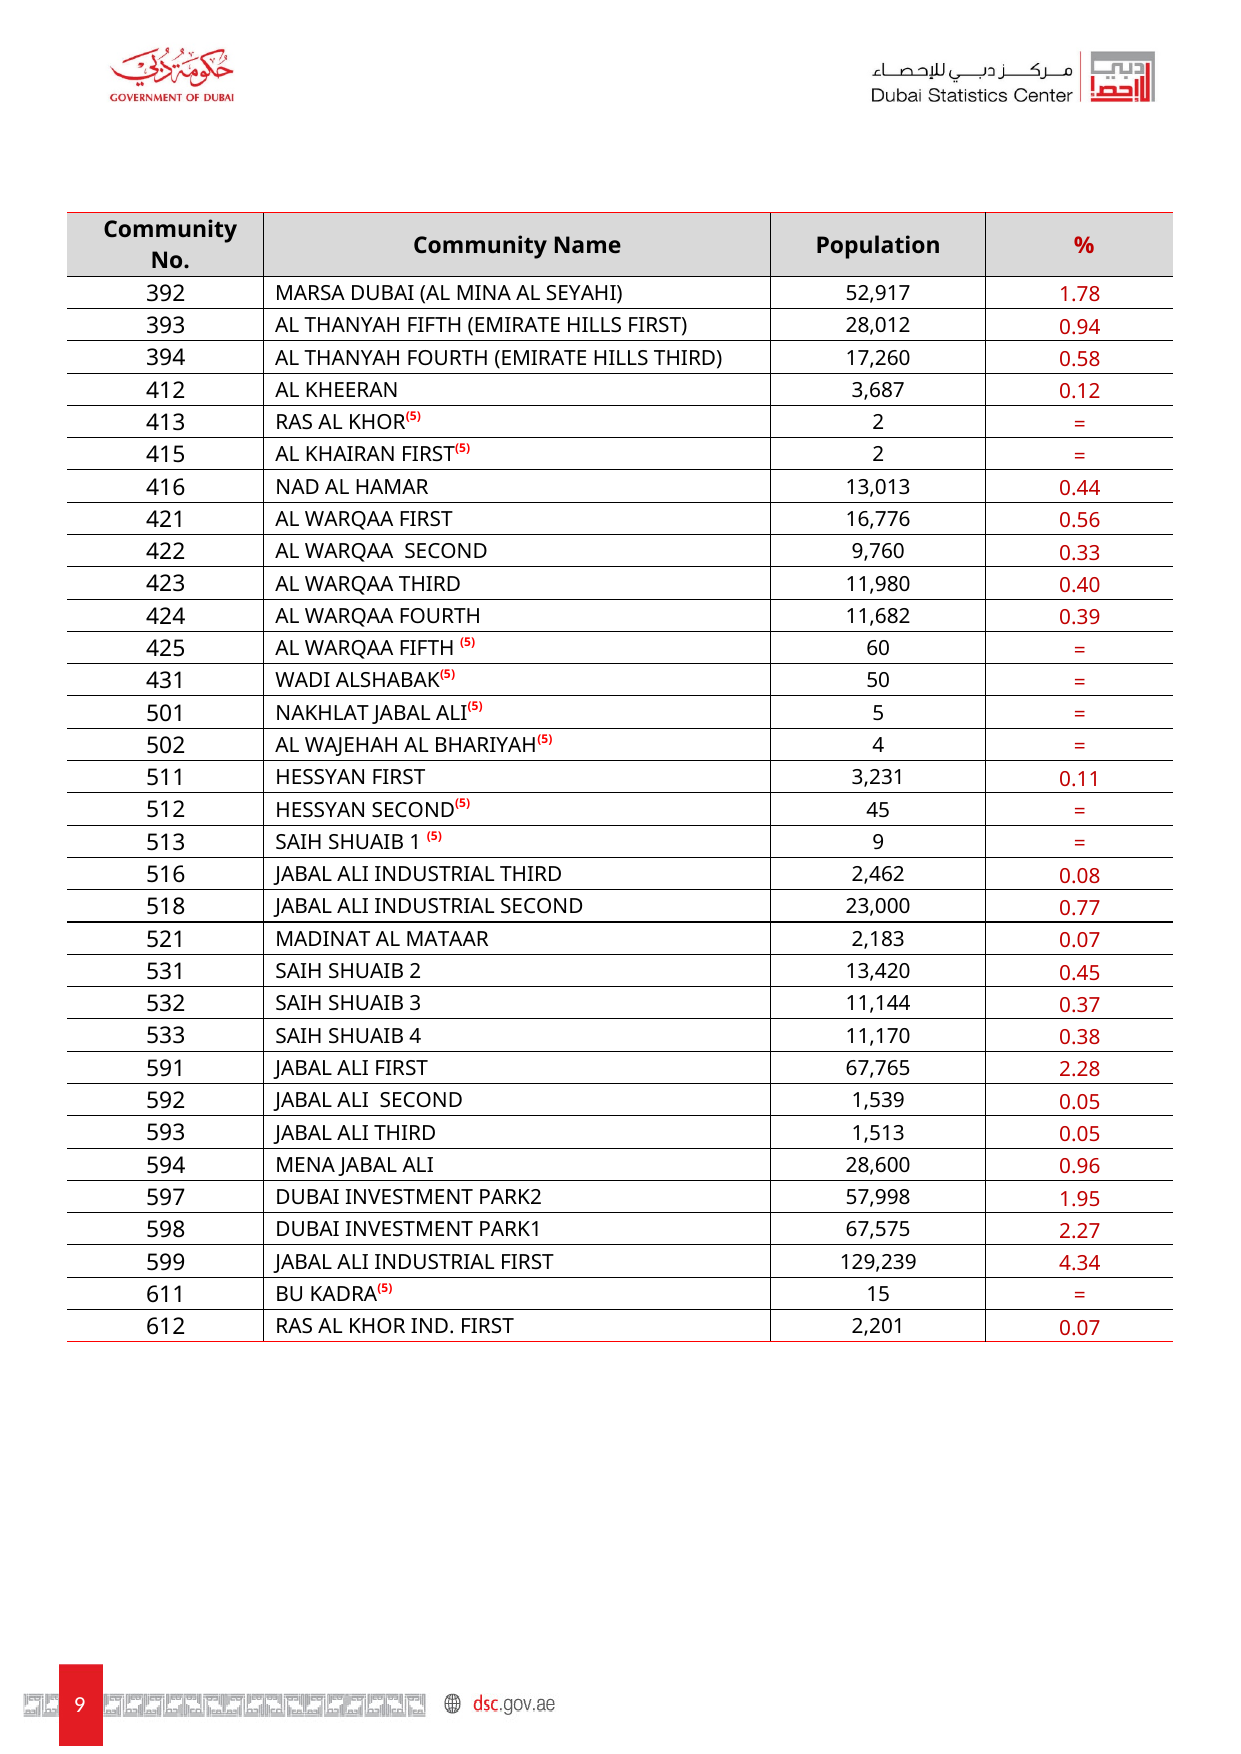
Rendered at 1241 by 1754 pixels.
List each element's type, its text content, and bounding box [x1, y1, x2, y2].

table_cell 3,687 [771, 374, 985, 405]
table_cell AL WARQAA FIRST [264, 503, 770, 534]
table_cell 533 [67, 1019, 263, 1051]
picture [857, 43, 1167, 111]
table_cell 1,513 [771, 1116, 985, 1147]
table_cell 0.45 [986, 955, 1173, 986]
table_cell MADINAT AL MATAAR [264, 923, 770, 954]
table_cell = [986, 729, 1173, 760]
table_cell 611 [67, 1278, 263, 1309]
table_cell HESSYAN FIRST [264, 761, 770, 792]
table_cell AL WARQAA FIFTH (5) [264, 632, 770, 663]
table_cell DUBAI INVESTMENT PARK1 [264, 1213, 770, 1244]
table_cell 0.96 [986, 1149, 1173, 1180]
table_cell 393 [67, 309, 263, 340]
table_cell 501 [67, 696, 263, 728]
picture [101, 42, 237, 111]
table_cell 28,012 [771, 309, 985, 340]
table_cell 518 [67, 890, 263, 921]
table_cell 2,462 [771, 858, 985, 889]
table_cell = [986, 438, 1173, 469]
table_cell JABAL ALI FIRST [264, 1052, 770, 1083]
table_cell 532 [67, 987, 263, 1018]
table_cell 11,980 [771, 567, 985, 598]
table_cell AL KHEERAN [264, 374, 770, 405]
table_cell 1,539 [771, 1084, 985, 1115]
table_cell 0.37 [986, 987, 1173, 1018]
table_cell = [986, 826, 1173, 857]
table_cell 416 [67, 470, 263, 502]
table_cell 67,765 [771, 1052, 985, 1083]
table_header Population [771, 213, 985, 276]
table_cell 45 [771, 793, 985, 824]
table_cell = [986, 664, 1173, 695]
table_cell JABAL ALI THIRD [264, 1116, 770, 1147]
table_cell 594 [67, 1149, 263, 1180]
table_cell 9,760 [771, 535, 985, 566]
table_cell 11,170 [771, 1019, 985, 1051]
table_cell 2 [771, 438, 985, 469]
table_cell 15 [771, 1278, 985, 1309]
table_cell 2,201 [771, 1310, 985, 1341]
table_cell HESSYAN SECOND(5) [264, 793, 770, 824]
table_cell 0.05 [986, 1116, 1173, 1147]
table_cell AL WARQAA THIRD [264, 567, 770, 598]
table_cell 16,776 [771, 503, 985, 534]
table_cell SAIH SHUAIB 3 [264, 987, 770, 1018]
table_cell 531 [67, 955, 263, 986]
table_cell 598 [67, 1213, 263, 1244]
table_cell 23,000 [771, 890, 985, 921]
table_cell 511 [67, 761, 263, 792]
table_cell 512 [67, 793, 263, 824]
table_cell 60 [771, 632, 985, 663]
table_cell 0.39 [986, 600, 1173, 631]
table_cell JABAL ALI SECOND [264, 1084, 770, 1115]
table_cell 13,013 [771, 470, 985, 502]
table_cell 0.58 [986, 341, 1173, 372]
table_cell 599 [67, 1245, 263, 1277]
table_cell NAD AL HAMAR [264, 470, 770, 502]
table_cell 592 [67, 1084, 263, 1115]
table_cell JABAL ALI INDUSTRIAL THIRD [264, 858, 770, 889]
table_cell 612 [67, 1310, 263, 1341]
table_cell 0.12 [986, 374, 1173, 405]
table_cell 2.28 [986, 1052, 1173, 1083]
table_cell 9 [771, 826, 985, 857]
table_cell 0.05 [986, 1084, 1173, 1115]
table_cell SAIH SHUAIB 1 (5) [264, 826, 770, 857]
table_cell 1.95 [986, 1181, 1173, 1212]
table_cell 3,231 [771, 761, 985, 792]
table_cell 0.07 [986, 1310, 1173, 1341]
table_cell DUBAI INVESTMENT PARK2 [264, 1181, 770, 1212]
table_cell MARSA DUBAI (AL MINA AL SEYAHI) [264, 277, 770, 308]
table_cell RAS AL KHOR(5) [264, 406, 770, 437]
table_cell 67,575 [771, 1213, 985, 1244]
table_cell 423 [67, 567, 263, 598]
table_cell 4.34 [986, 1245, 1173, 1277]
table_cell = [986, 696, 1173, 728]
table_header Community No. [67, 213, 263, 276]
table_cell = [986, 406, 1173, 437]
table_cell 394 [67, 341, 263, 372]
table_cell NAKHLAT JABAL ALI(5) [264, 696, 770, 728]
table_cell 129,239 [771, 1245, 985, 1277]
table_cell 0.56 [986, 503, 1173, 534]
table_cell SAIH SHUAIB 2 [264, 955, 770, 986]
table_cell 502 [67, 729, 263, 760]
table_cell = [986, 793, 1173, 824]
table_cell JABAL ALI INDUSTRIAL SECOND [264, 890, 770, 921]
table_cell 425 [67, 632, 263, 663]
table_cell 597 [67, 1181, 263, 1212]
table_cell = [986, 632, 1173, 663]
table_cell 0.94 [986, 309, 1173, 340]
table_cell 4 [771, 729, 985, 760]
table_cell 13,420 [771, 955, 985, 986]
table_cell 516 [67, 858, 263, 889]
table_cell 2 [771, 406, 985, 437]
table_cell 5 [771, 696, 985, 728]
table_header % [986, 213, 1173, 276]
table_cell MENA JABAL ALI [264, 1149, 770, 1180]
table_cell 0.38 [986, 1019, 1173, 1051]
table_cell 52,917 [771, 277, 985, 308]
table_cell 424 [67, 600, 263, 631]
table_cell AL WAJEHAH AL BHARIYAH(5) [264, 729, 770, 760]
table_cell 0.07 [986, 923, 1173, 954]
table_cell = [986, 1278, 1173, 1309]
table_cell 0.44 [986, 470, 1173, 502]
table_cell 28,600 [771, 1149, 985, 1180]
table_cell 11,682 [771, 600, 985, 631]
table_cell 0.08 [986, 858, 1173, 889]
table_cell 521 [67, 923, 263, 954]
table_cell 0.77 [986, 890, 1173, 921]
table_cell BU KADRA(5) [264, 1278, 770, 1309]
table_cell 593 [67, 1116, 263, 1147]
table_cell 57,998 [771, 1181, 985, 1212]
table_cell AL WARQAA SECOND [264, 535, 770, 566]
table_cell WADI ALSHABAK(5) [264, 664, 770, 695]
table_cell 431 [67, 664, 263, 695]
table_cell 392 [67, 277, 263, 308]
table_cell 17,260 [771, 341, 985, 372]
table_cell 0.11 [986, 761, 1173, 792]
table_cell 422 [67, 535, 263, 566]
picture [23, 1664, 569, 1746]
table_cell 1.78 [986, 277, 1173, 308]
table_cell 591 [67, 1052, 263, 1083]
table_cell 415 [67, 438, 263, 469]
table_header Community Name [264, 213, 770, 276]
table_cell 2.27 [986, 1213, 1173, 1244]
table_cell 513 [67, 826, 263, 857]
table_cell 413 [67, 406, 263, 437]
table_cell JABAL ALI INDUSTRIAL FIRST [264, 1245, 770, 1277]
table_cell SAIH SHUAIB 4 [264, 1019, 770, 1051]
table_cell 50 [771, 664, 985, 695]
table_cell AL THANYAH FOURTH (EMIRATE HILLS THIRD) [264, 341, 770, 372]
table_cell 0.33 [986, 535, 1173, 566]
table_cell 11,144 [771, 987, 985, 1018]
table_cell 0.40 [986, 567, 1173, 598]
table_cell 412 [67, 374, 263, 405]
table_cell AL THANYAH FIFTH (EMIRATE HILLS FIRST) [264, 309, 770, 340]
table_cell AL KHAIRAN FIRST(5) [264, 438, 770, 469]
table_cell RAS AL KHOR IND. FIRST [264, 1310, 770, 1341]
table_cell AL WARQAA FOURTH [264, 600, 770, 631]
table_cell 421 [67, 503, 263, 534]
table_cell 2,183 [771, 923, 985, 954]
